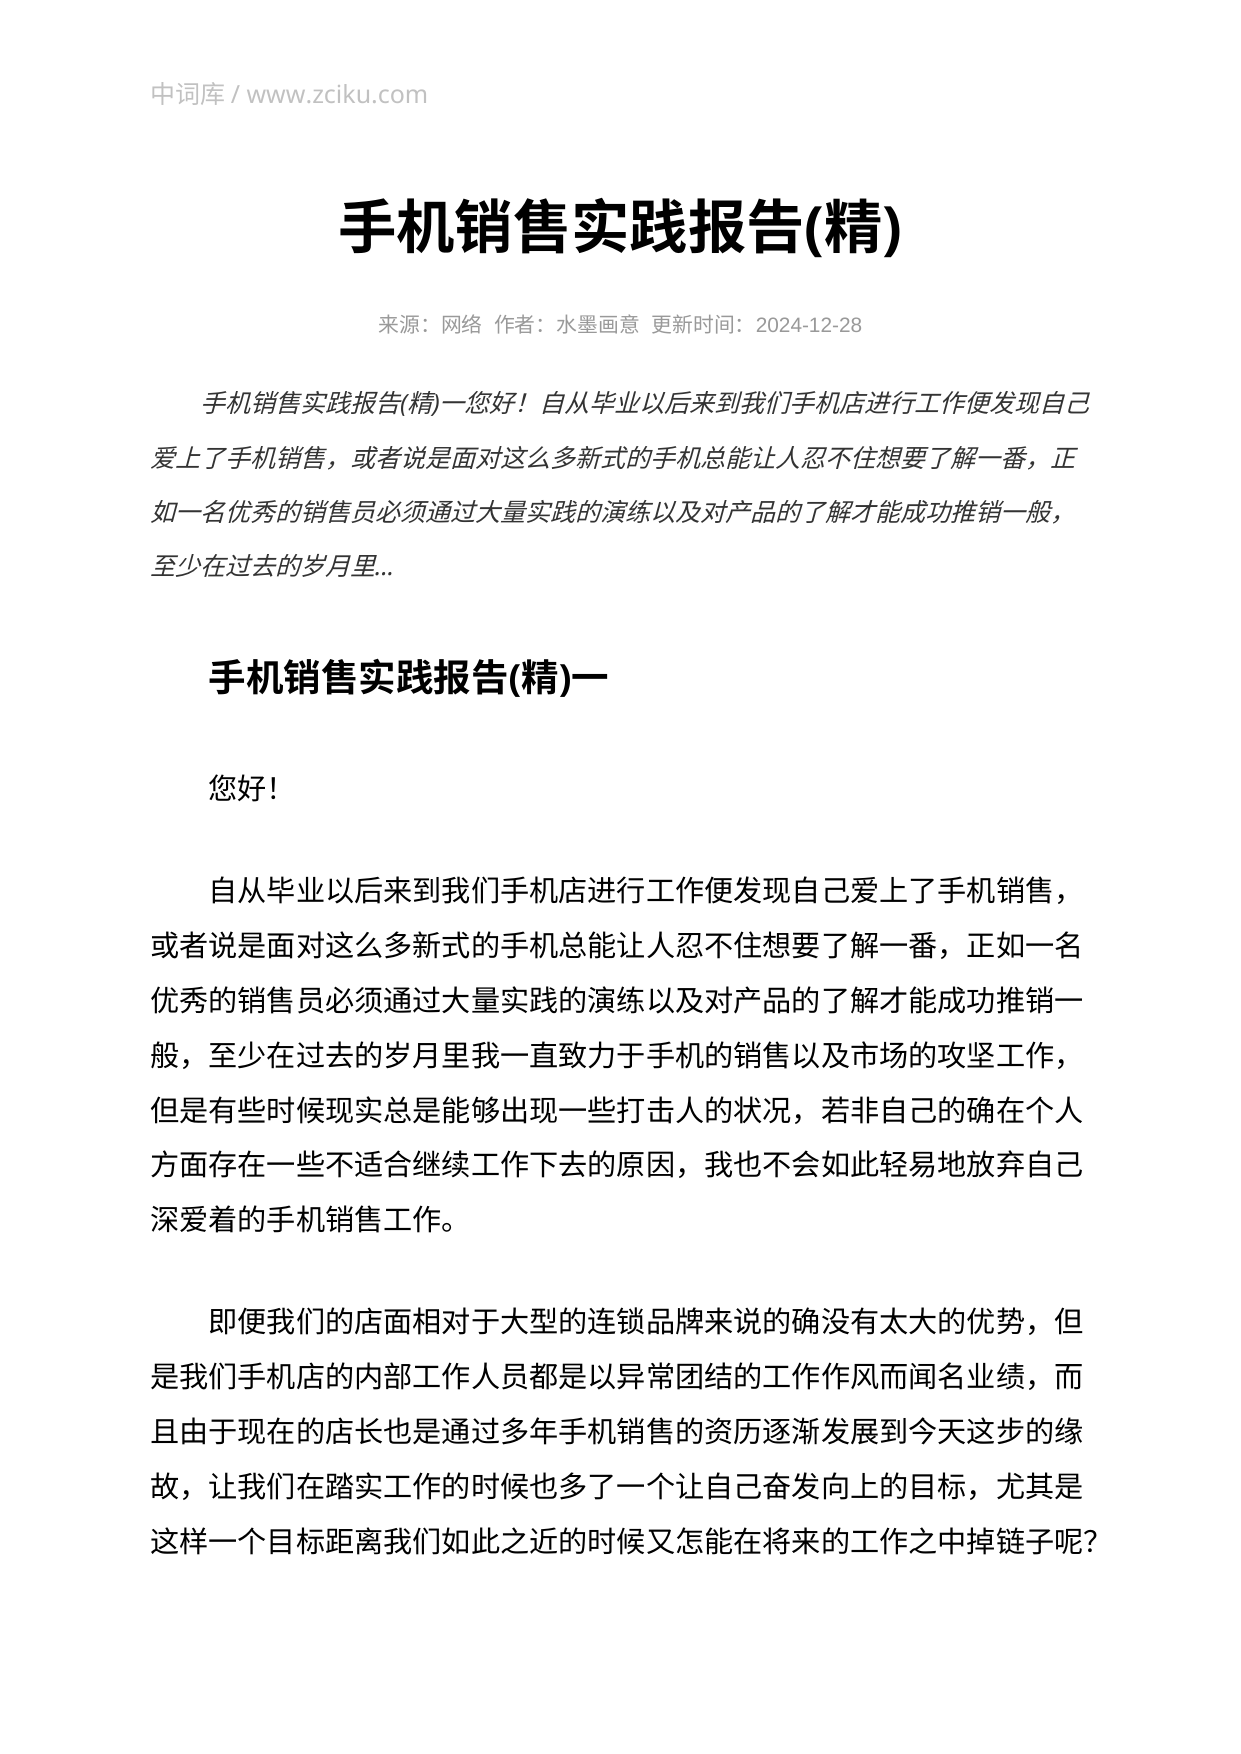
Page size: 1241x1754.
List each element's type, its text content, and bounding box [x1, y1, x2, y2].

text 来源：网络 作者：水墨画意 更新时间：2024-12-28 [150, 313, 1090, 337]
text 手机销售实践报告(精)一 [150, 648, 1090, 703]
subtitle 手机销售实践报告(精) [150, 181, 1090, 266]
text 手机销售实践报告(精)一您好！自从毕业以后来到我们手机店进行工作便发现自己爱上了手机销售，或者说是面对这么多新式的手机总能让人忍不住想要了解一番，正如一名优秀的销售员必须通过大量实践的演练以及对产品的了解才能成功推销一般，至少在过去的岁月里... [150, 384, 1090, 583]
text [150, 1299, 1090, 1561]
text 自从毕业以后来到我们手机店进行工作便发现自己爱上了手机销售，或者说是面对这么多新式的手机总能让人忍不住想要了解一番，正如一名优秀的销售员必须通过大量实践的演练以及对产品的了解才能成功推销一般，至少在过去的岁月里我一直致力于手机的销售以及市场的攻坚工作，但是有些时候现实总是能够出现一些打击人的状况，若非自己的确在个人方面存在一些不适合继续工作下去的原因，我也不会如此轻易地放弃自己深爱着的手机销售工作。 [150, 867, 1090, 1239]
text 您好！ [150, 766, 1090, 808]
